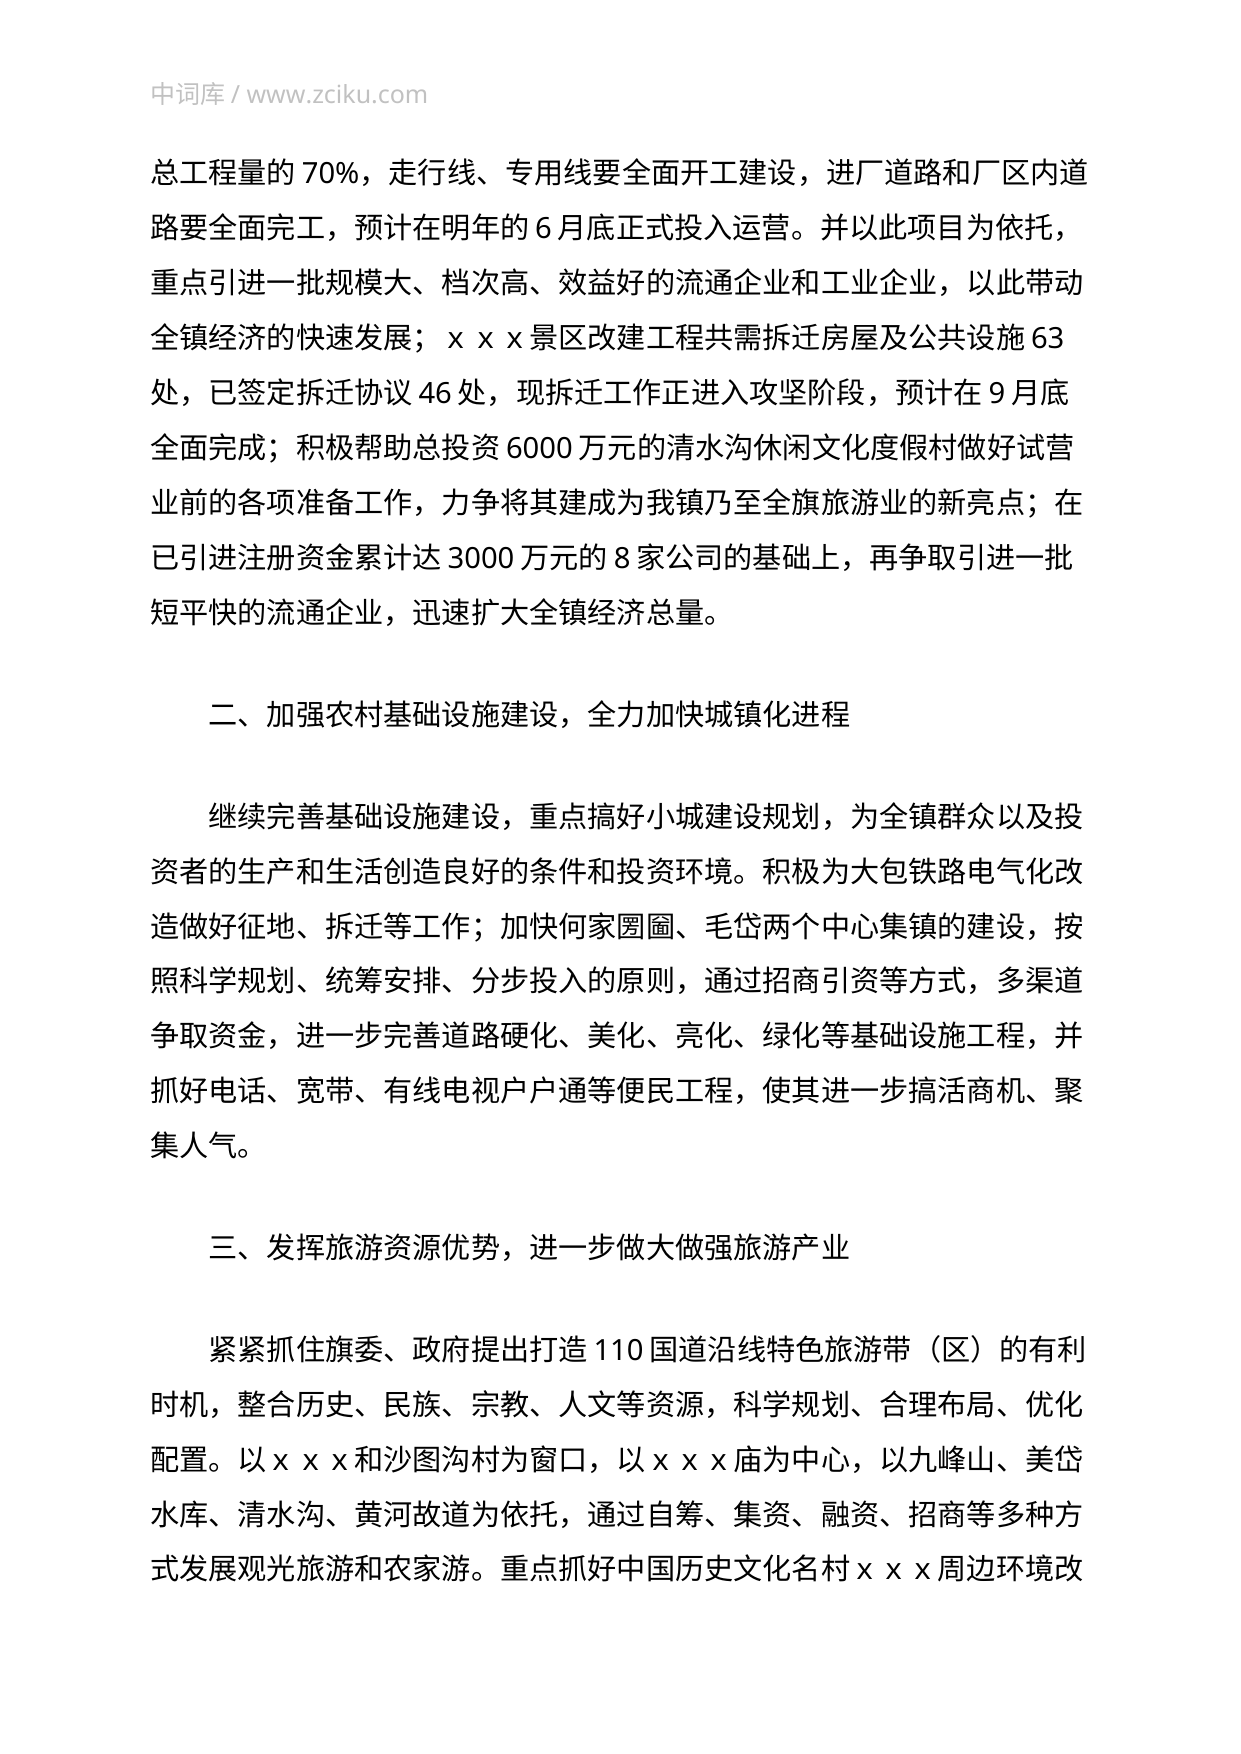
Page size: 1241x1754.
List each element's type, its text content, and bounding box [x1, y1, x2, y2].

text 三、发挥旅游资源优势，进一步做大做强旅游产业 [150, 1224, 1090, 1267]
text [150, 1326, 1090, 1588]
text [150, 150, 1090, 632]
text 继续完善基础设施建设，重点搞好小城建设规划，为全镇群众以及投资者的生产和生活创造良好的条件和投资环境。积极为大包铁路电气化改造做好征地、拆迁等工作；加快何家圐圙、毛岱两个中心集镇的建设，按照科学规划、统筹安排、分步投入的原则，通过招商引资等方式，多渠道争取资金，进一步完善道路硬化、美化、亮化、绿化等基础设施工程，并抓好电话、宽带、有线电视户户通等便民工程，使其进一步搞活商机、聚集人气。 [150, 793, 1090, 1165]
text 二、加强农村基础设施建设，全力加快城镇化进程 [150, 692, 1090, 734]
